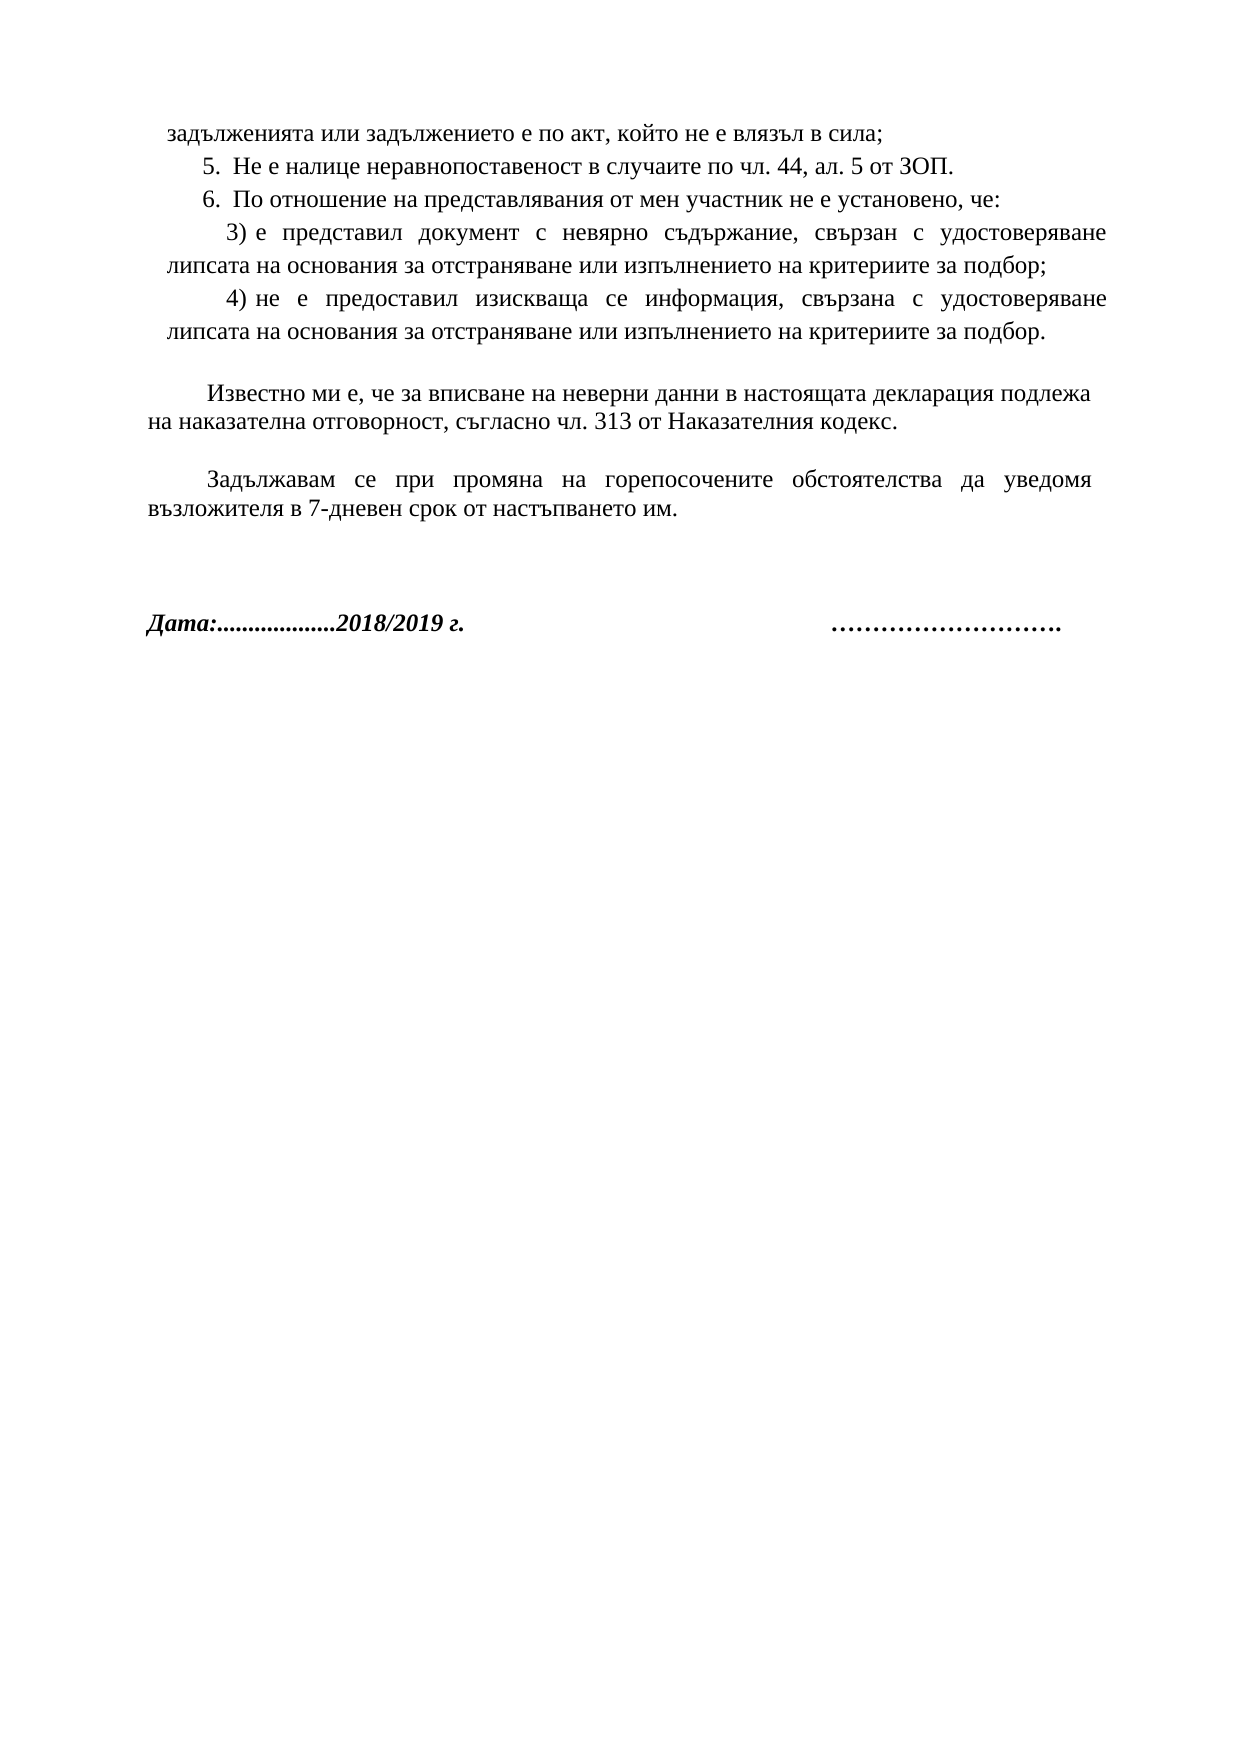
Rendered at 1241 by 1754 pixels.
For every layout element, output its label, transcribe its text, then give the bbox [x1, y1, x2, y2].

text Задължавам се при промяна на горепосочените обстоятелства да уведомя възложителя в 7-дневен срок от настъпването им. [148, 464, 1093, 521]
text Известно ми е, че за вписване на неверни данни в настоящата декларация подлежа на наказателна отговорност, съгласно чл. 313 от Наказателния кодекс. [148, 378, 1093, 435]
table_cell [155, 118, 1119, 349]
text Дата:...................2018/2019 г. ………………………. [148, 608, 1093, 636]
